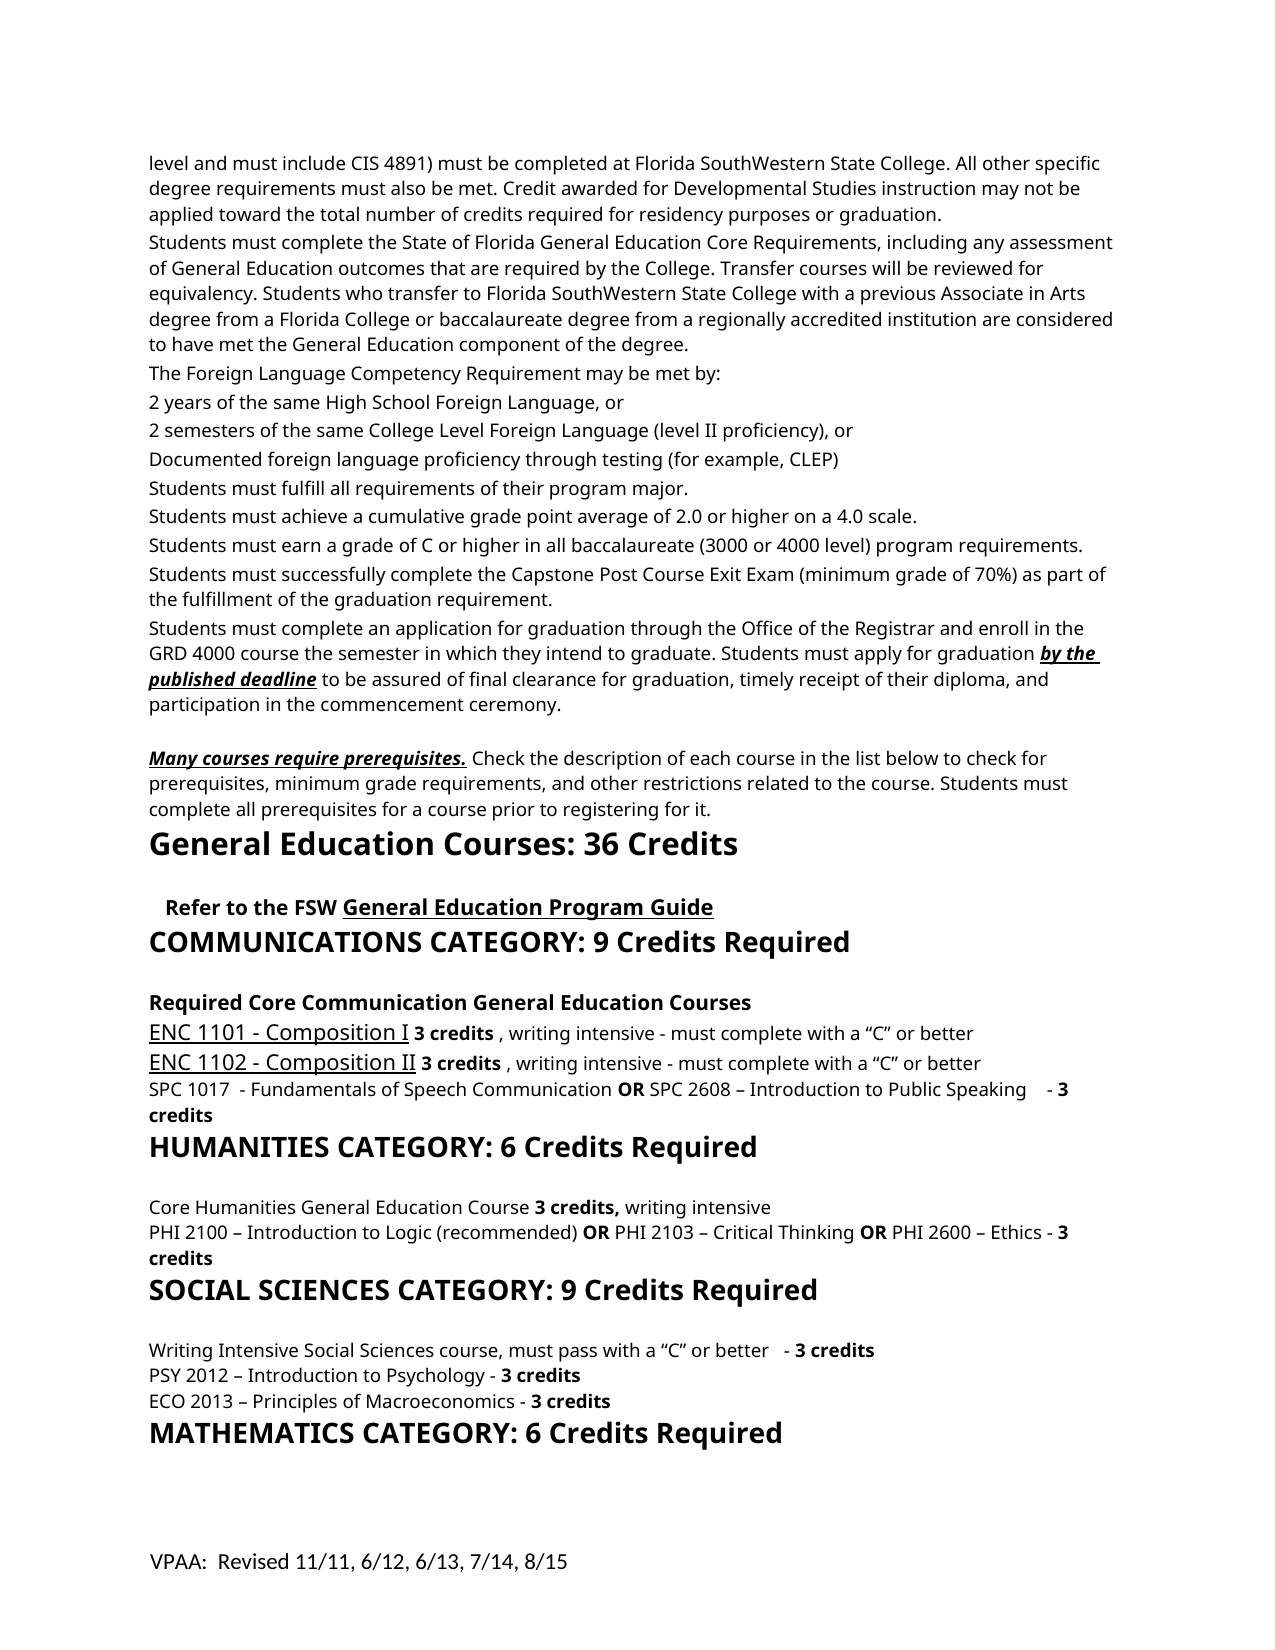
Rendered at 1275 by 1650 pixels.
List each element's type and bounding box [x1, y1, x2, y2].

table_cell [149, 150, 1123, 1480]
